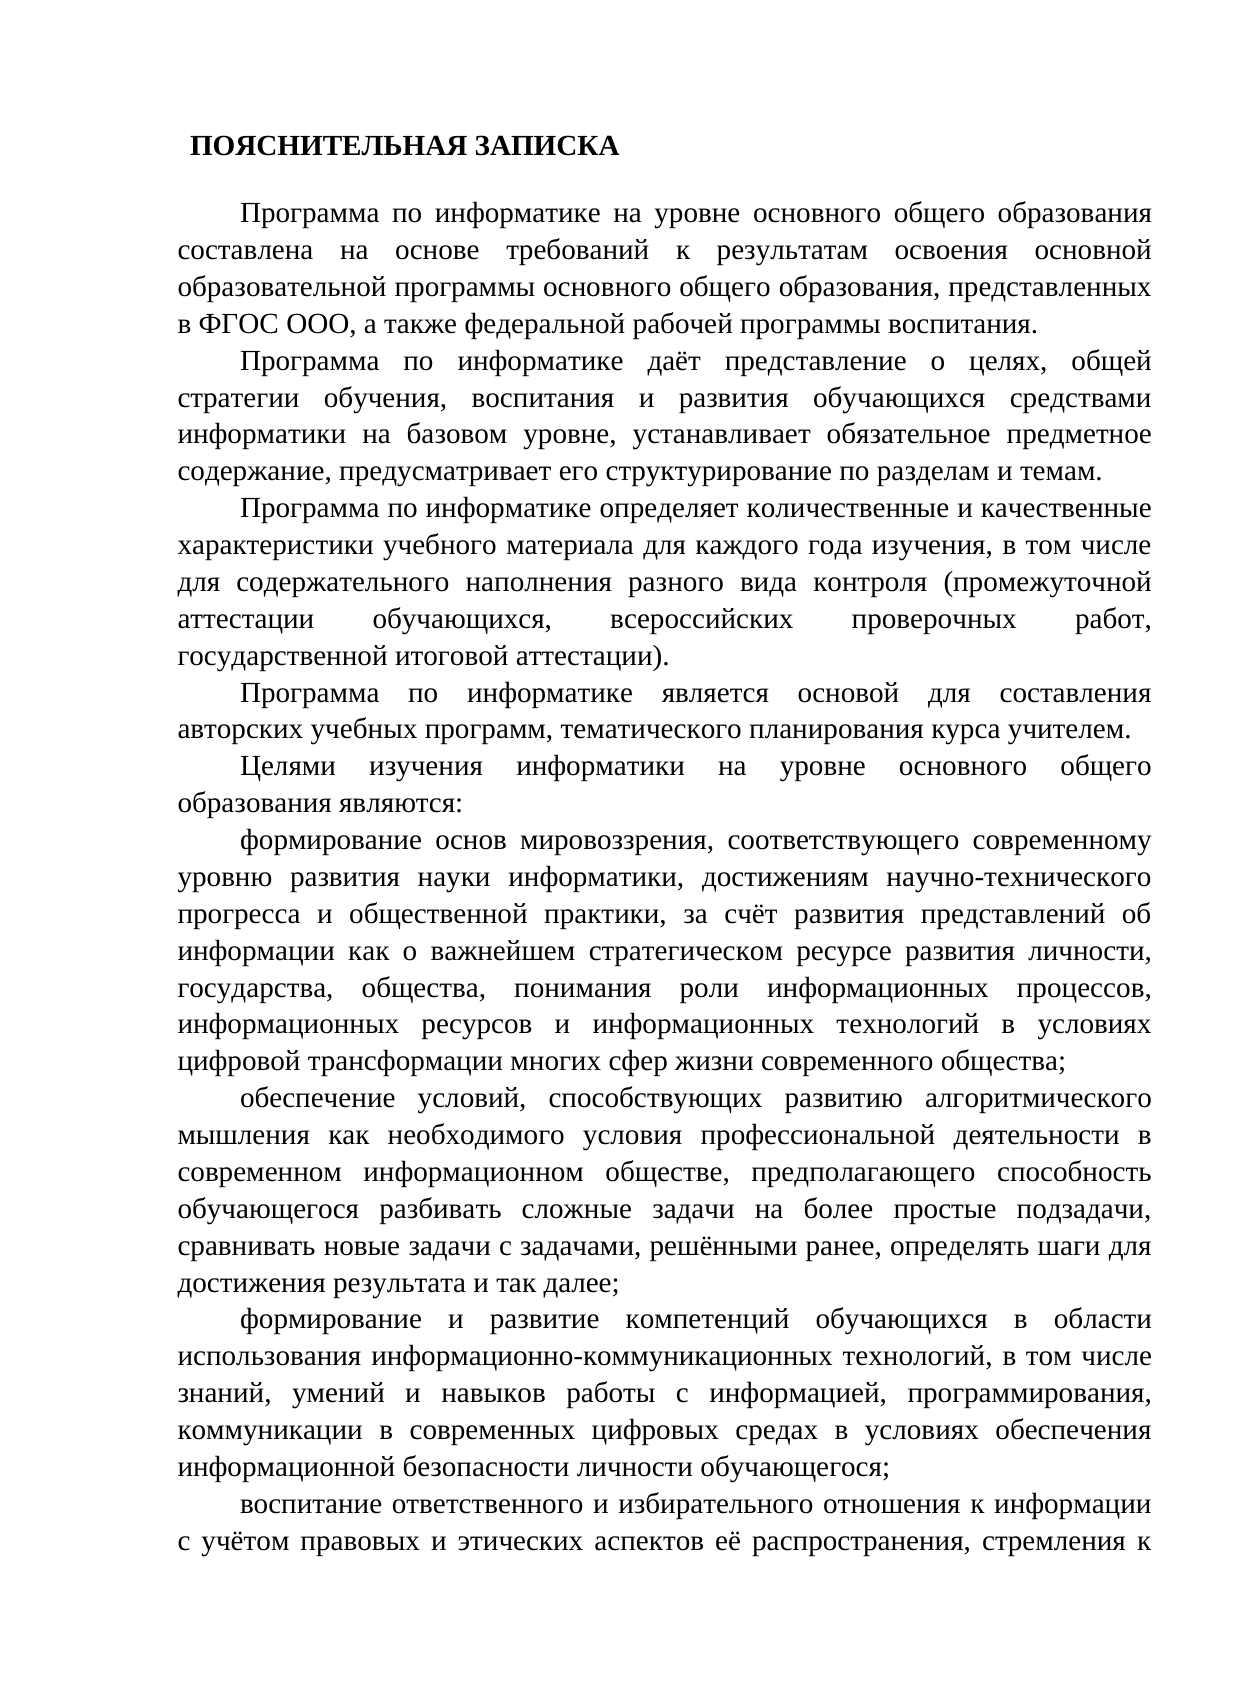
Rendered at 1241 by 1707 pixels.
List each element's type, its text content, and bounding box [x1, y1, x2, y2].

text формирование основ мировоззрения, соответствующего современному уровню развития науки информатики, достижениям научно-технического прогресса и общественной практики, за счёт развития представлений об информации как о важнейшем стратегическом ресурсе развития личности, государства, общества, понимания роли информационных процессов, информационных ресурсов и информационных технологий в условиях цифровой трансформации многих сфер жизни современного общества; [177, 822, 1152, 1077]
text ПОЯСНИТЕЛЬНАЯ ЗАПИСКА [190, 128, 1152, 161]
text формирование и развитие компетенций обучающихся в области использования информационно-коммуникационных технологий, в том числе знаний, умений и навыков работы с информацией, программирования, коммуникации в современных цифровых средах в условиях обеспечения информационной безопасности личности обучающегося; [177, 1302, 1152, 1483]
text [177, 1486, 1152, 1556]
text Программа по информатике на уровне основного общего образования составлена на основе требований к результатам освоения основной образовательной программы основного общего образования, представленных в ФГОС ООО, а также федеральной рабочей программы воспитания. [177, 195, 1152, 339]
text Программа по информатике является основой для составления авторских учебных программ, тематического планирования курса учителем. [177, 675, 1152, 745]
text обеспечение условий, способствующих развитию алгоритмического мышления как необходимого условия профессиональной деятельности в современном информационном обществе, предполагающего способность обучающегося разбивать сложные задачи на более простые подзадачи, сравнивать новые задачи с задачами, решёнными ранее, определять шаги для достижения результата и так далее; [177, 1080, 1152, 1298]
text Программа по информатике даёт представление о целях, общей стратегии обучения, воспитания и развития обучающихся средствами информатики на базовом уровне, устанавливает обязательное предметное содержание, предусматривает его структурирование по разделам и темам. [177, 343, 1152, 487]
text Программа по информатике определяет количественные и качественные характеристики учебного материала для каждого года изучения, в том числе для содержательного наполнения разного вида контроля (промежуточной аттестации обучающихся, всероссийских проверочных работ, государственной итоговой аттестации). [177, 490, 1152, 671]
text Целями изучения информатики на уровне основного общего образования являются: [177, 748, 1152, 819]
